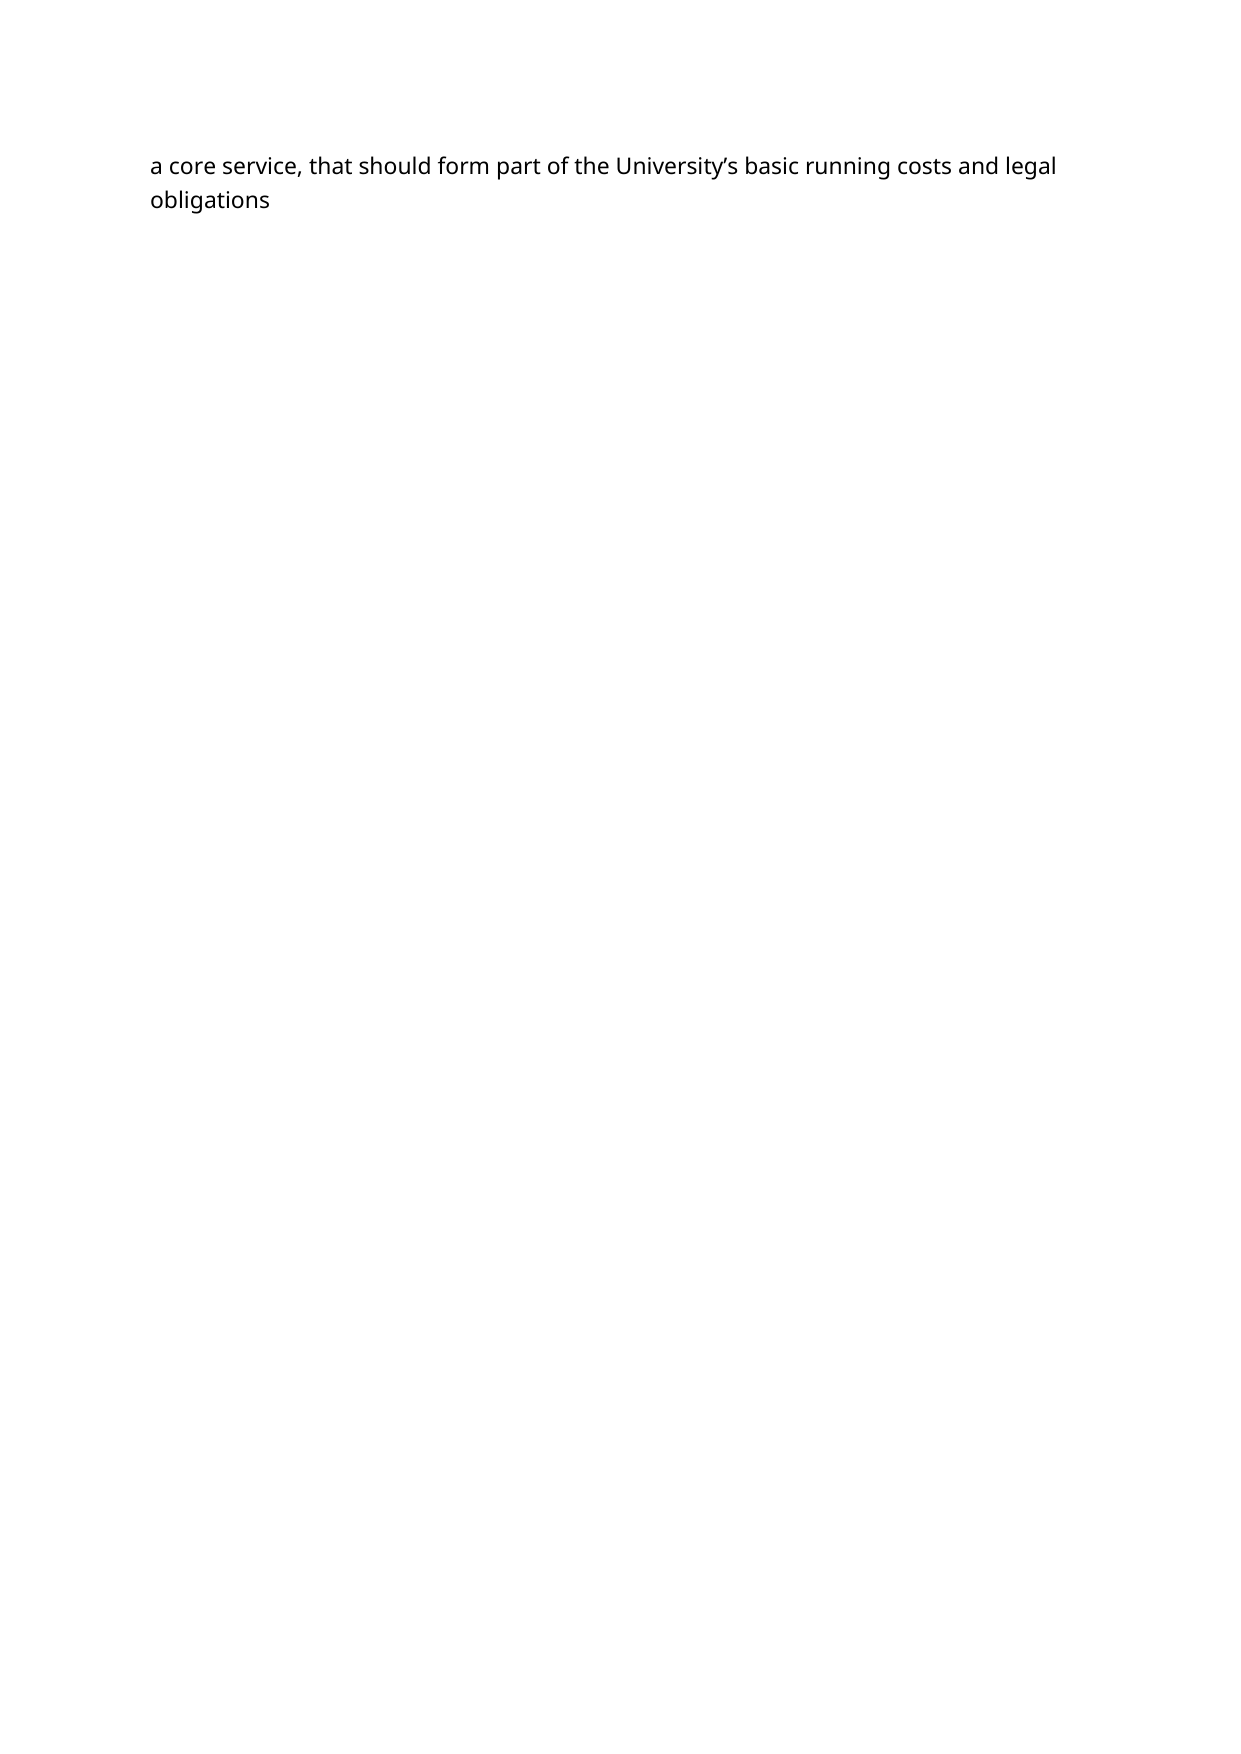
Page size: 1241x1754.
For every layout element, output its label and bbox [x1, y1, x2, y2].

text [150, 150, 1090, 215]
